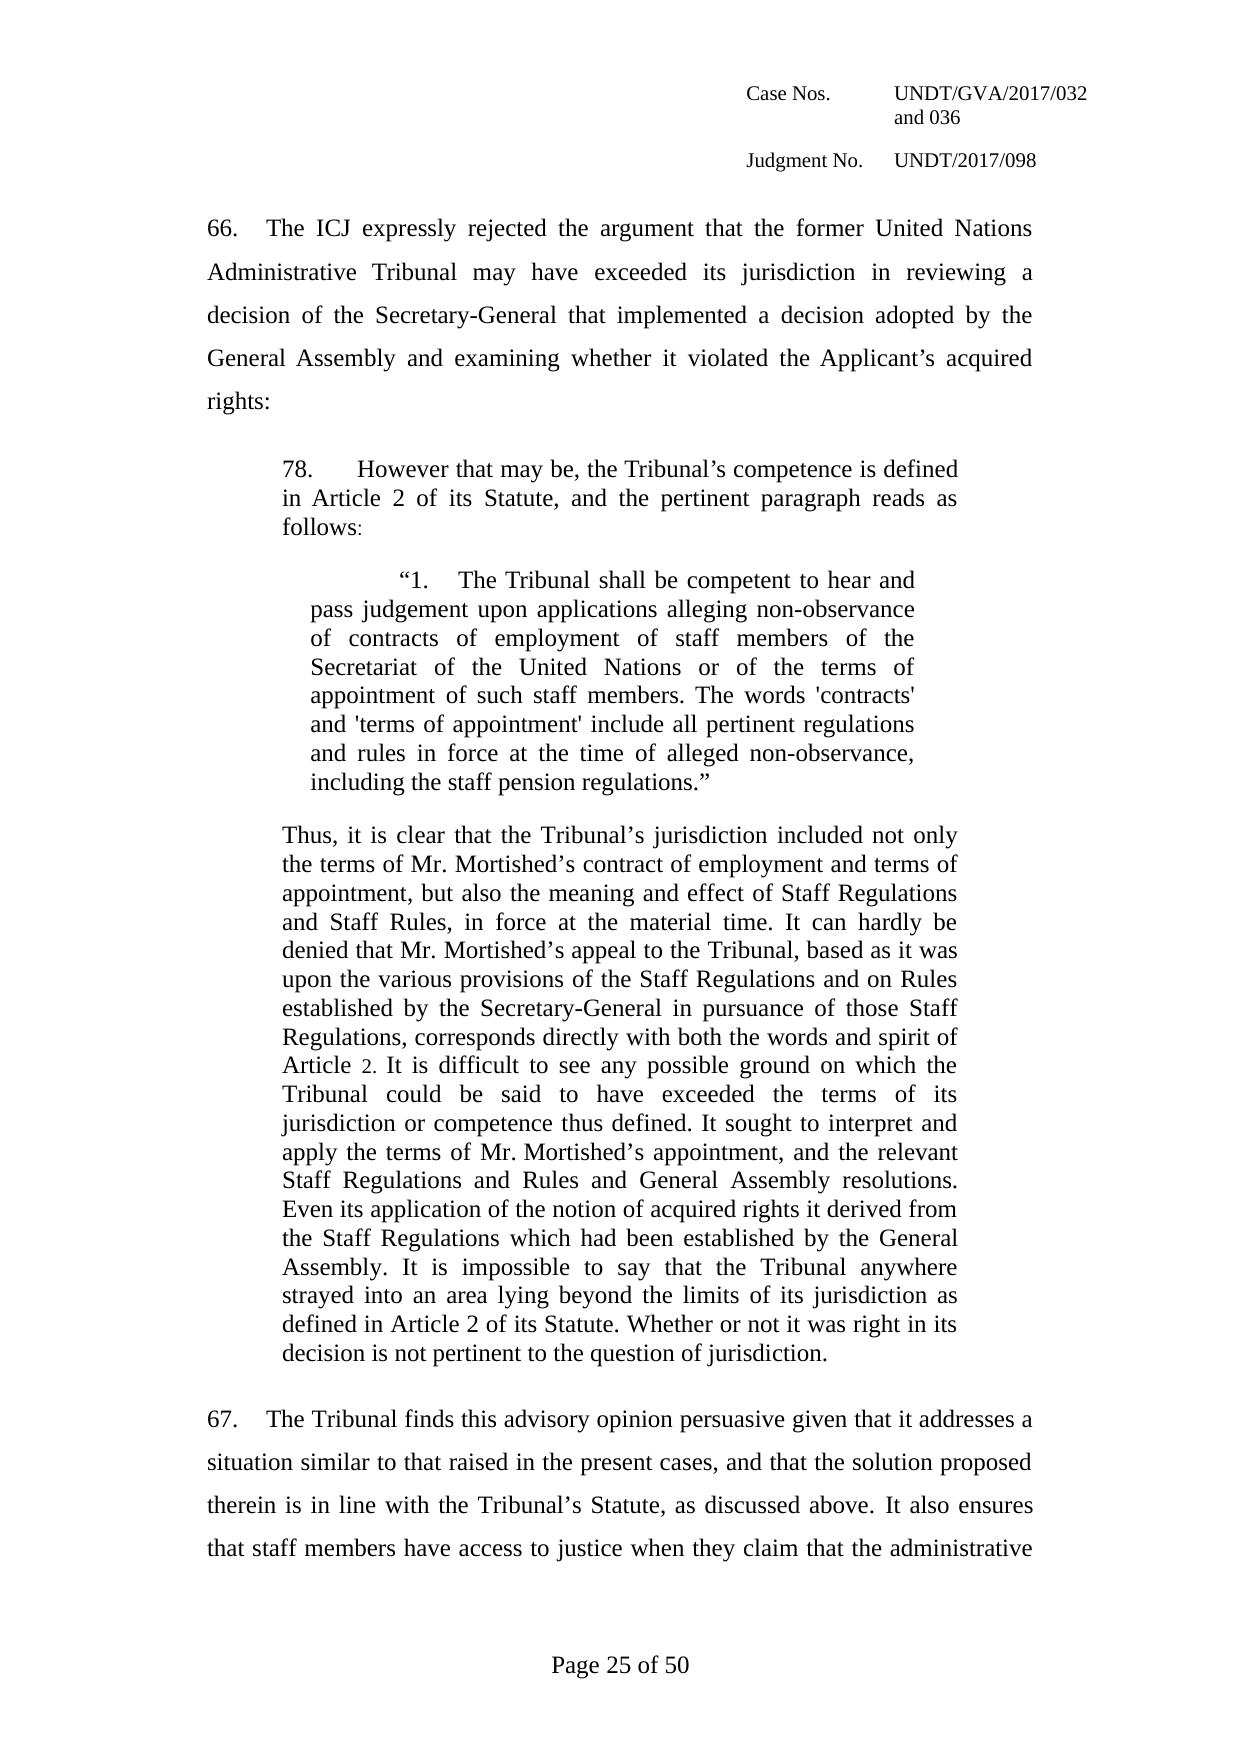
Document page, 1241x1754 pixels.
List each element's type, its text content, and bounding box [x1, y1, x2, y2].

text 78. However that may be, the Tribunal’s competence is defined in Article 2 of its Statute, and the pertinent paragraph reads as follows: [282, 454, 958, 540]
text Thus, it is clear that the Tribunal’s jurisdiction included not only the terms of Mr. Mortished’s contract of employment and terms of appointment, but also the meaning and effect of Staff Regulations and Staff Rules, in force at the material time. It can hardly be denied that Mr. Mortished’s appeal to the Tribunal, based as it was upon the various provisions of the Staff Regulations and on Rules established by the Secretary-General in pursuance of those Staff Regulations, corresponds directly with both the words and spirit of Article 2. It is difficult to see any possible ground on which the Tribunal could be said to have exceeded the terms of its jurisdiction or competence thus defined. It sought to interpret and apply the terms of Mr. Mortished’s appointment, and the relevant Staff Regulations and Rules and General Assembly resolutions. Even its application of the notion of acquired rights it derived from the Staff Regulations which had been established by the General Assembly. It is impossible to say that the Tribunal anywhere strayed into an area lying beyond the limits of its jurisdiction as defined in Article 2 of its Statute. Whether or not it was right in its decision is not pertinent to the question of jurisdiction. [282, 820, 958, 1367]
text The ICJ expressly rejected the argument that the former United Nations Administrative Tribunal may have exceeded its jurisdiction in reviewing a decision of the Secretary-General that implemented a decision adopted by the General Assembly and examining whether it violated the Applicant’s acquired rights: [207, 213, 1033, 415]
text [207, 1404, 1033, 1562]
text “1. The Tribunal shall be competent to hear and pass judgement upon applications alleging non-observance of contracts of employment of staff members of the Secretariat of the United Nations or of the terms of appointment of such staff members. The words 'contracts' and 'terms of appointment' include all pertinent regulations and rules in force at the time of alleged non-observance, including the staff pension regulations.” [310, 565, 915, 795]
